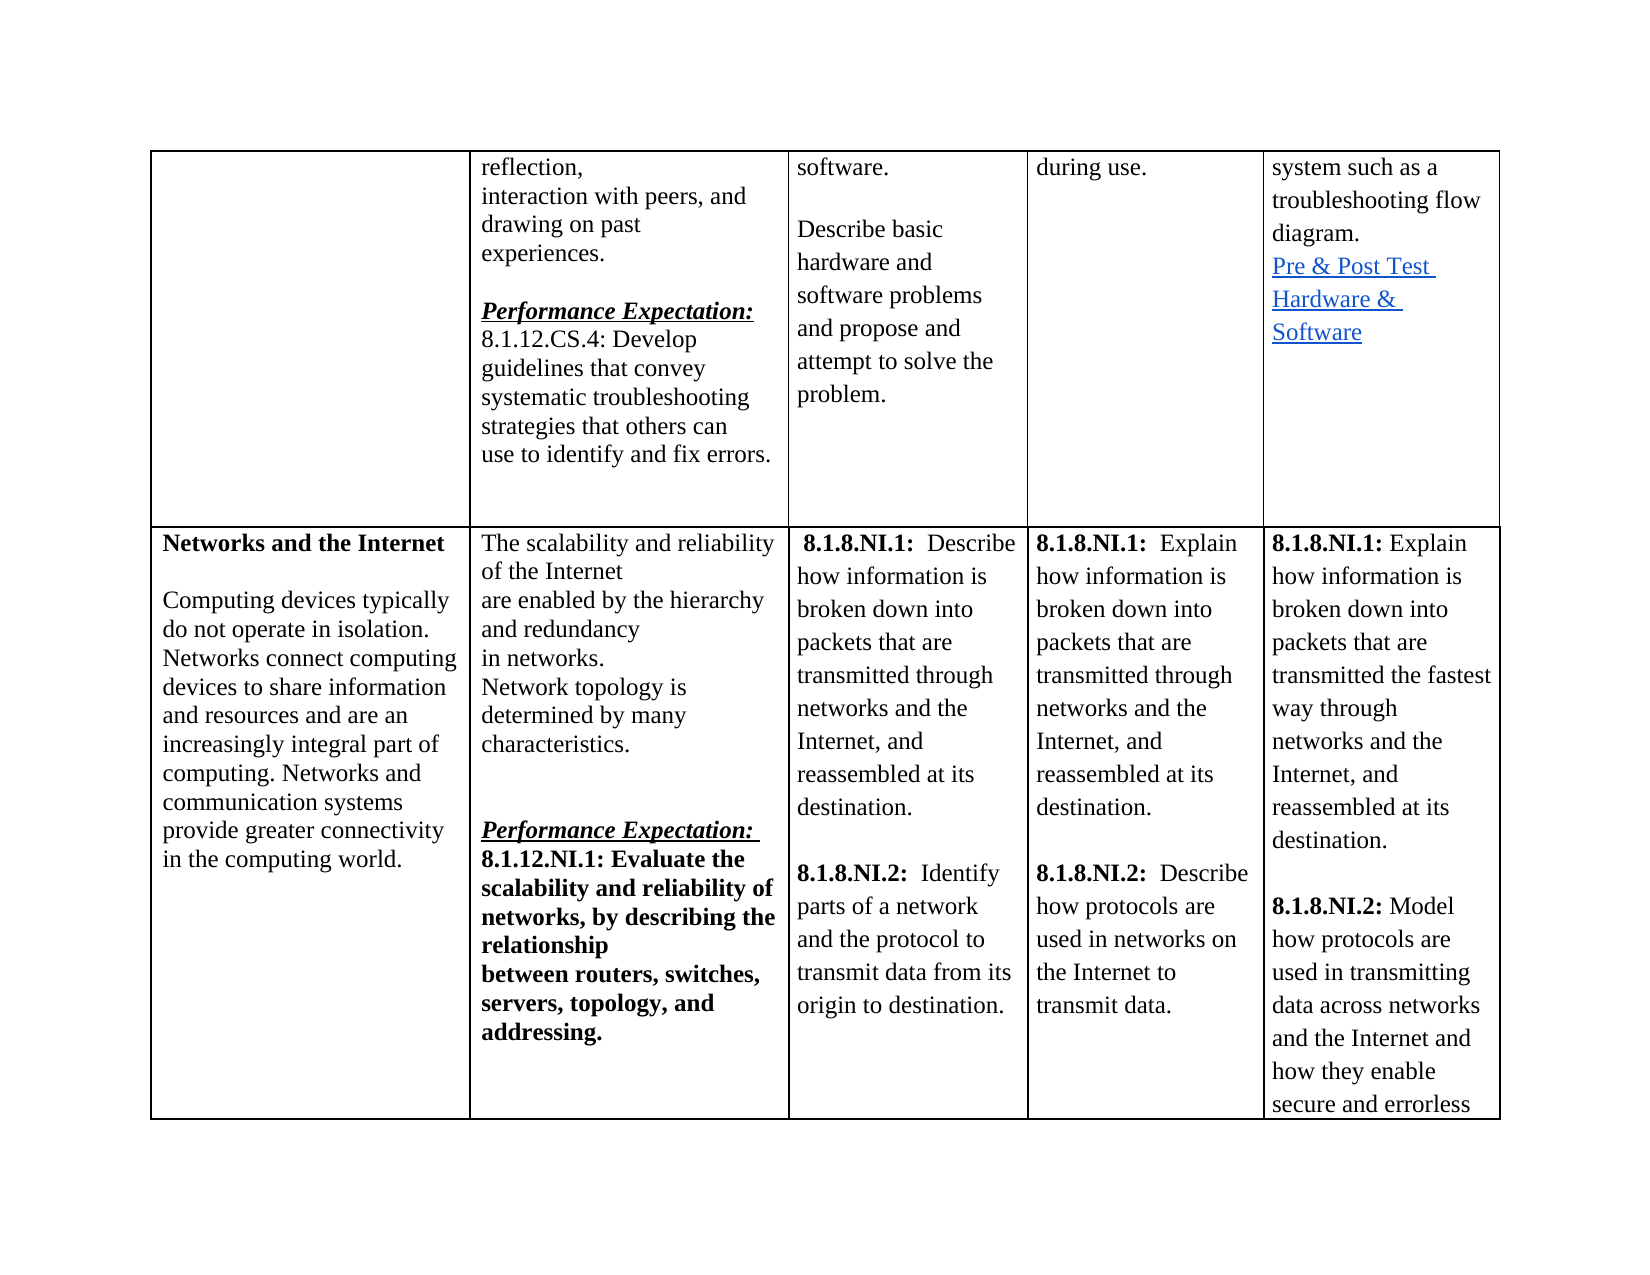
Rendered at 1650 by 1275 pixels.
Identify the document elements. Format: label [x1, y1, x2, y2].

table_cell [471, 528, 788, 1118]
table_cell [1264, 152, 1499, 526]
table_cell [789, 152, 1027, 526]
table_cell [471, 152, 788, 526]
table_cell [1028, 152, 1263, 526]
table_cell [1029, 528, 1263, 1118]
table_cell [152, 528, 469, 1118]
table_cell [790, 528, 1027, 1118]
table_cell [1265, 528, 1499, 1118]
